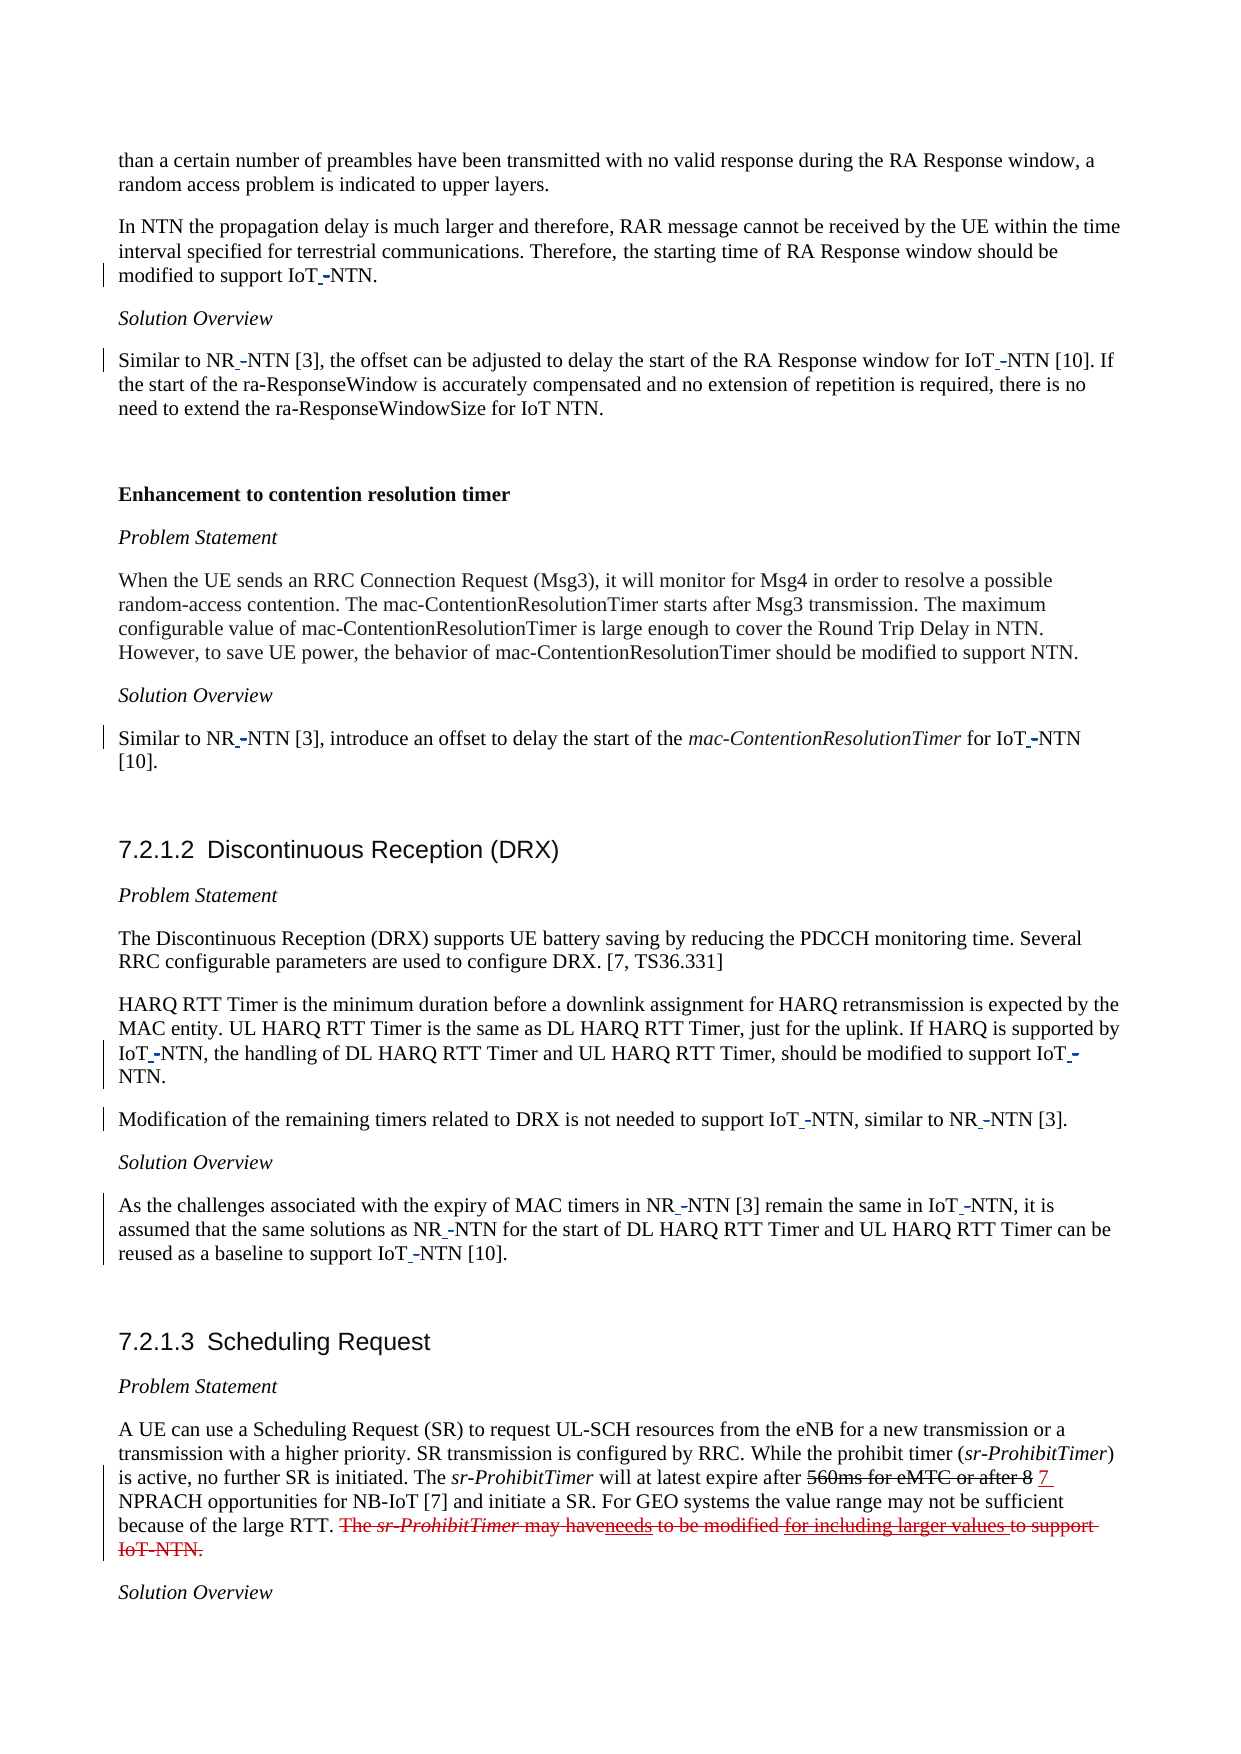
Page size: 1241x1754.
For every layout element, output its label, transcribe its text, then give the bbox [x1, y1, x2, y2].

subtitle 7.2.1.2 Discontinuous Reception (DRX) [118, 835, 1122, 864]
text Modification of the remaining timers related to DRX is not needed to support IoTNTN, similar to NRNTN [3]. [118, 1107, 1122, 1131]
text Solution Overview [118, 1580, 1122, 1604]
text Enhancement to contention resolution timer [118, 482, 1122, 506]
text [118, 147, 1122, 196]
text Solution Overview [118, 305, 1122, 329]
text Solution Overview [118, 683, 1122, 707]
text Similar to NRNTN [3], introduce an offset to delay the start of the mac-ContentionResolutionTimer for IoTNTN [10]. [118, 725, 1122, 773]
text HARQ RTT Timer is the minimum duration before a downlink assignment for HARQ retransmission is expected by the MAC entity. UL HARQ RTT Timer is the same as DL HARQ RTT Timer, just for the uplink. If HARQ is supported by IoTNTN, the handling of DL HARQ RTT Timer and UL HARQ RTT Timer, should be modified to support IoTNTN. [118, 992, 1122, 1088]
text The Discontinuous Reception (DRX) supports UE battery saving by reducing the PDCCH monitoring time. Several RRC configurable parameters are used to configure DRX. [7, TS36.331] [118, 925, 1122, 973]
text Problem Statement [118, 525, 1122, 549]
text A UE can use a Scheduling Request (SR) to request UL-SCH resources from the eNB for a new transmission or a transmission with a higher priority. SR transmission is configured by RRC. While the prohibit timer (sr-ProhibitTimer) is active, no further SR is initiated. The sr-ProhibitTimer will at latest expire after 560ms for eMTC or after 8 NPRACH opportunities for NB-IoT [7] and initiate a SR. For GEO systems the value range may not be sufficient because of the large RTT. [118, 1417, 1122, 1561]
text Solution Overview [118, 1150, 1122, 1174]
text Problem Statement [118, 1374, 1122, 1398]
text When the UE sends an RRC Connection Request (Msg3), it will monitor for Msg4 in order to resolve a possible random-access contention. The mac-ContentionResolutionTimer starts after Msg3 transmission. The maximum configurable value of mac-ContentionResolutionTimer is large enough to cover the Round Trip Delay in NTN. However, to save UE power, the behavior of mac-ContentionResolutionTimer should be modified to support NTN. [118, 568, 1122, 664]
text In NTN the propagation delay is much larger and therefore, RAR message cannot be received by the UE within the time interval specified for terrestrial communications. Therefore, the starting time of RA Response window should be modified to support IoTNTN. [118, 214, 1122, 287]
text Similar to NRNTN [3], the offset can be adjusted to delay the start of the RA Response window for IoTNTN [10]. If the start of the ra-ResponseWindow is accurately compensated and no extension of repetition is required, there is no need to extend the ra-ResponseWindowSize for IoT NTN. [118, 348, 1122, 420]
text As the challenges associated with the expiry of MAC timers in NRNTN [3] remain the same in IoTNTN, it is assumed that the same solutions as NRNTN for the start of DL HARQ RTT Timer and UL HARQ RTT Timer can be reused as a baseline to support IoTNTN [10]. [118, 1193, 1122, 1265]
text Problem Statement [118, 883, 1122, 907]
subtitle 7.2.1.3 Scheduling Request [118, 1327, 1122, 1355]
